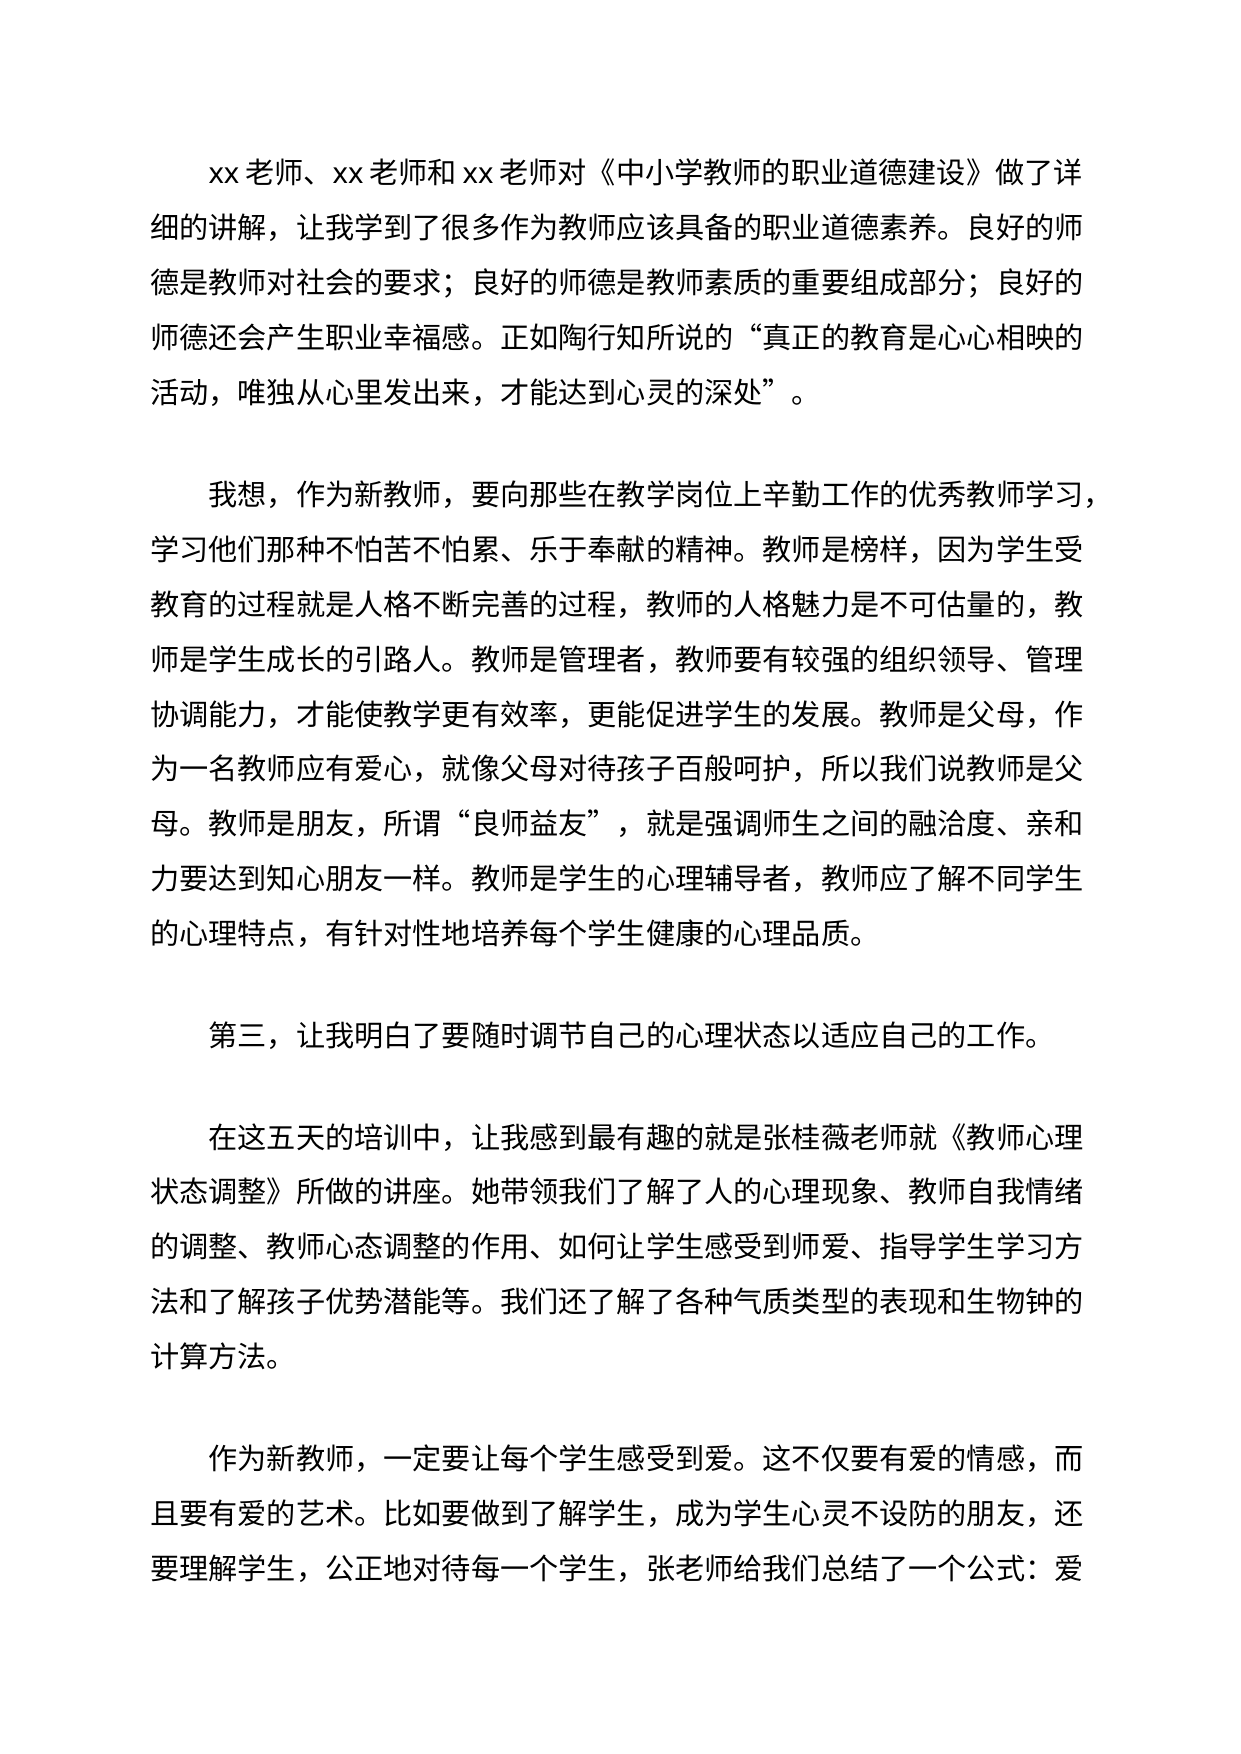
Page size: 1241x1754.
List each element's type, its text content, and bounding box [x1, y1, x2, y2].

text 在这五天的培训中，让我感到最有趣的就是张桂薇老师就《教师心理状态调整》所做的讲座。她带领我们了解了人的心理现象、教师自我情绪的调整、教师心态调整的作用、如何让学生感受到师爱、指导学生学习方法和了解孩子优势潜能等。我们还了解了各种气质类型的表现和生物钟的计算方法。 [150, 1114, 1090, 1376]
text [150, 1436, 1090, 1588]
text 我想，作为新教师，要向那些在教学岗位上辛勤工作的优秀教师学习，学习他们那种不怕苦不怕累、乐于奉献的精神。教师是榜样，因为学生受教育的过程就是人格不断完善的过程，教师的人格魅力是不可估量的，教师是学生成长的引路人。教师是管理者，教师要有较强的组织领导、管理协调能力，才能使教学更有效率，更能促进学生的发展。教师是父母，作为一名教师应有爱心，就像父母对待孩子百般呵护，所以我们说教师是父母。教师是朋友，所谓“良师益友”，就是强调师生之间的融洽度、亲和力要达到知心朋友一样。教师是学生的心理辅导者，教师应了解不同学生的心理特点，有针对性地培养每个学生健康的心理品质。 [150, 471, 1090, 953]
text 第三，让我明白了要随时调节自己的心理状态以适应自己的工作。 [150, 1012, 1090, 1055]
text xx老师、xx老师和xx老师对《中小学教师的职业道德建设》做了详细的讲解，让我学到了很多作为教师应该具备的职业道德素养。良好的师德是教师对社会的要求；良好的师德是教师素质的重要组成部分；良好的师德还会产生职业幸福感。正如陶行知所说的“真正的教育是心心相映的活动，唯独从心里发出来，才能达到心灵的深处”。 [150, 150, 1090, 412]
